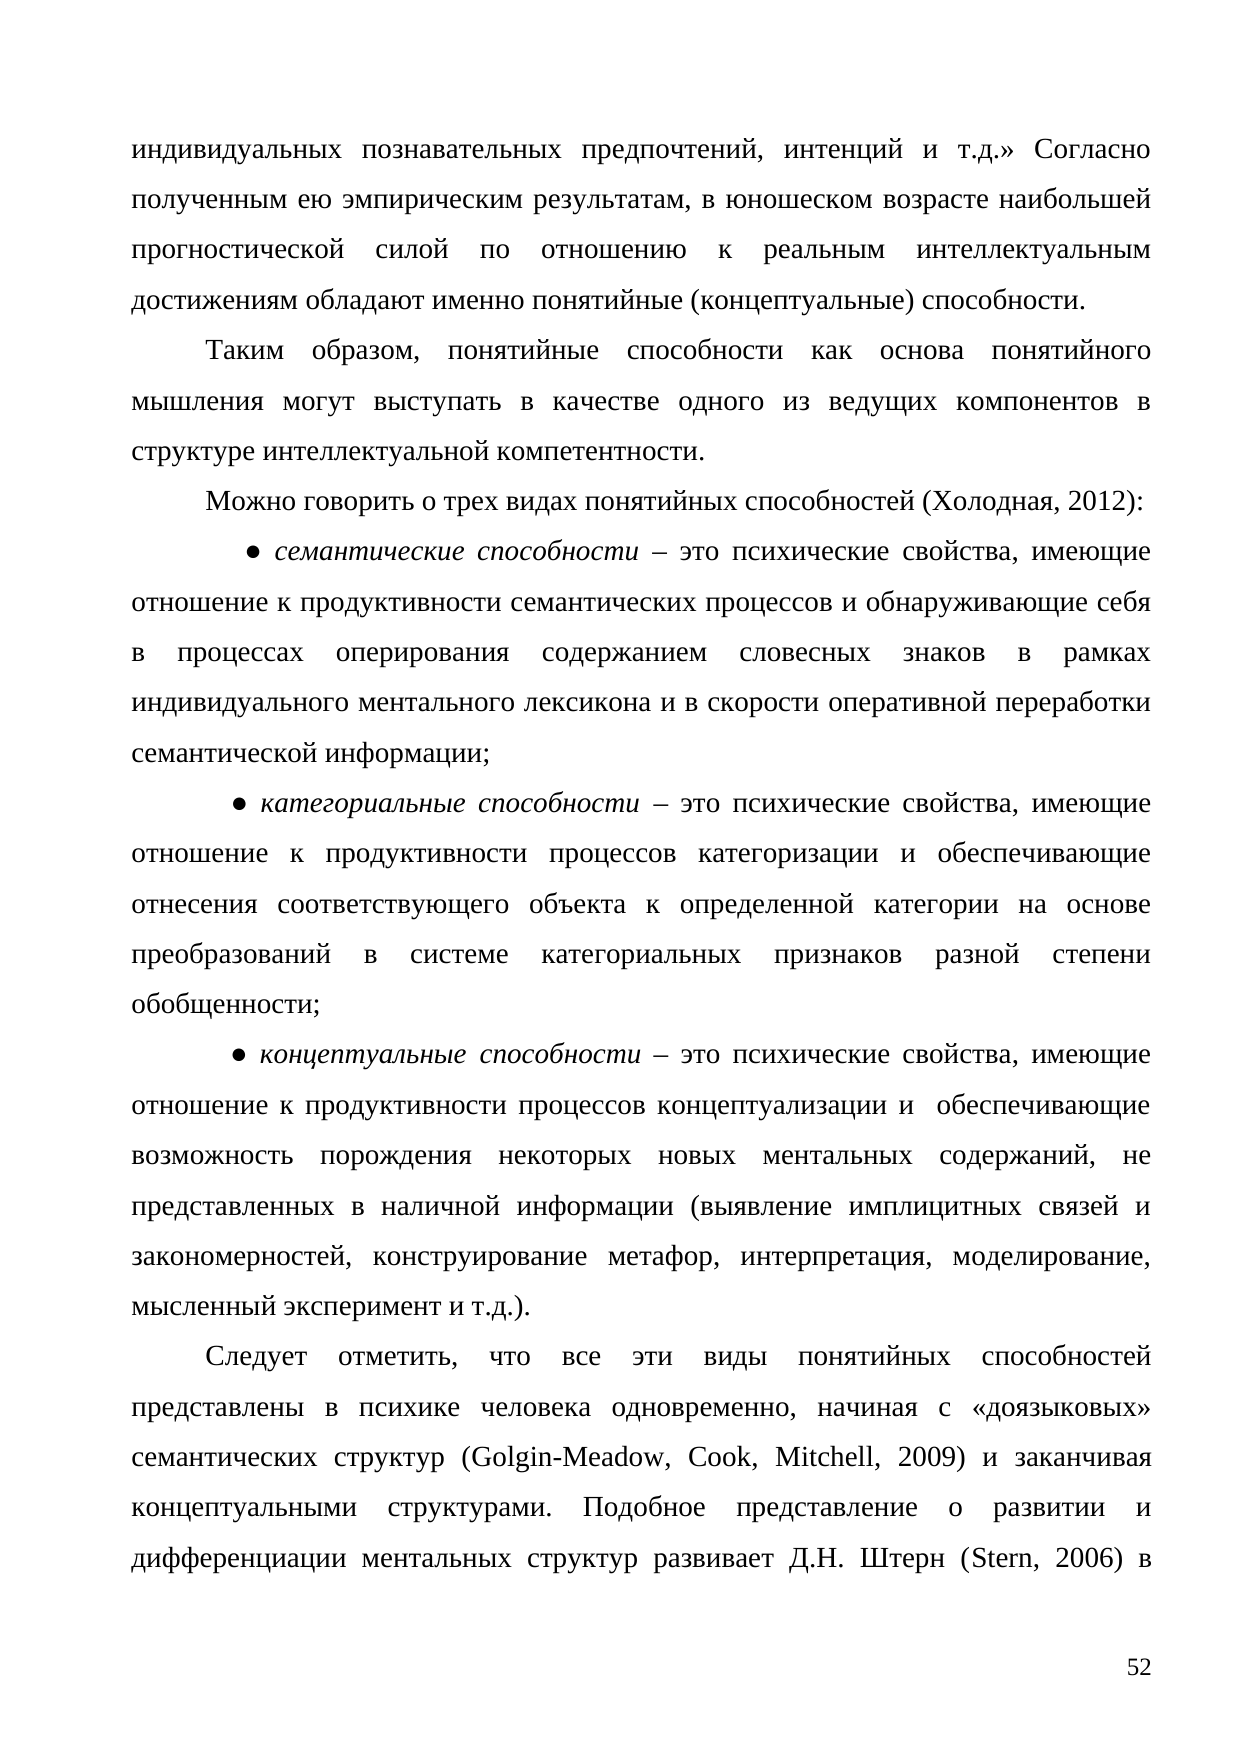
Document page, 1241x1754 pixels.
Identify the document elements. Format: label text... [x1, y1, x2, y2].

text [131, 1338, 1152, 1573]
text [131, 131, 1152, 316]
text ● категориальные способности – это психические свойства, имеющие отношение к продуктивности процессов категоризации и обеспечивающие отнесения соответствующего объекта к определенной категории на основе преобразований в системе категориальных признаков разной степени обобщенности; [131, 785, 1152, 1020]
text Можно говорить о трех видах понятийных способностей (Холодная, 2012): [131, 483, 1152, 517]
text Таким образом, понятийные способности как основа понятийного мышления могут выступать в качестве одного из ведущих компонентов в структуре интеллектуальной компетентности. [131, 332, 1152, 466]
text ● концептуальные способности – это психические свойства, имеющие отношение к продуктивности процессов концептуализации и обеспечивающие возможность порождения некоторых новых ментальных содержаний, не представленных в наличной информации (выявление имплицитных связей и закономерностей, конструирование метафор, интерпретация, моделирование, мысленный эксперимент и т.д.). [131, 1037, 1152, 1322]
text ● семантические способности – это психические свойства, имеющие отношение к продуктивности семантических процессов и обнаруживающие себя в процессах оперирования содержанием словесных знаков в рамках индивидуального ментального лексикона и в скорости оперативной переработки семантической информации; [131, 533, 1152, 768]
